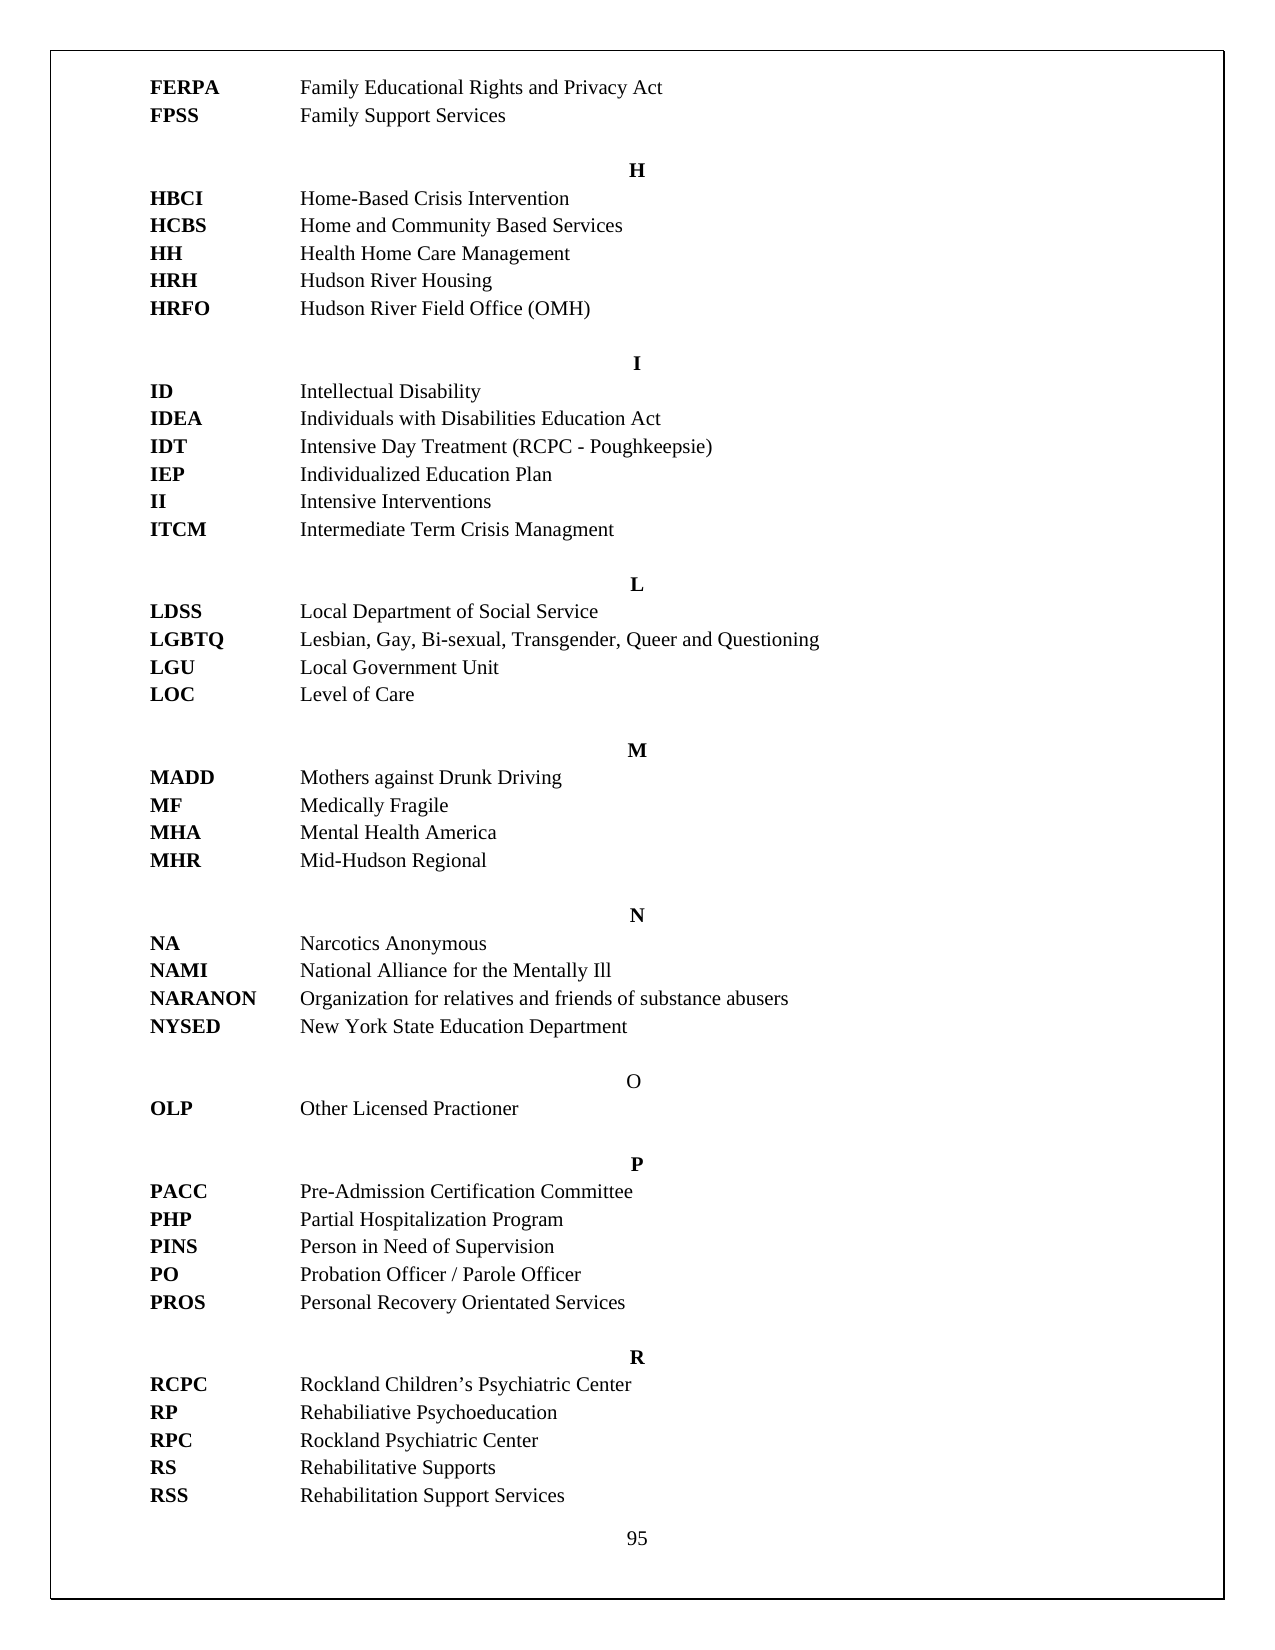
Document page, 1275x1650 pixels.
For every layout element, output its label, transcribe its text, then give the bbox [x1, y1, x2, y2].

text RS Rehabilitative Supports [75, 1455, 1199, 1479]
text FPSS Family Support Services [75, 103, 1199, 127]
text PINS Person in Need of Supervision [75, 1234, 1199, 1258]
text MF Medically Fragile [75, 793, 1199, 817]
text NYSED New York State Education Department [75, 1013, 1199, 1038]
text II Intensive Interventions [75, 489, 1199, 513]
text R [75, 1345, 1199, 1369]
text I [75, 351, 1199, 375]
text IDEA Individuals with Disabilities Education Act [75, 406, 1199, 430]
text MHA Mental Health America [75, 820, 1199, 844]
text H [75, 158, 1199, 182]
text HH Health Home Care Management [75, 241, 1199, 265]
text HCBS Home and Community Based Services [75, 213, 1199, 237]
text IEP Individualized Education Plan [75, 461, 1199, 486]
text HBCI Home-Based Crisis Intervention [75, 185, 1199, 209]
text FERPA Family Educational Rights and Privacy Act [75, 75, 1199, 99]
text LDSS Local Department of Social Service [75, 599, 1199, 623]
text O [75, 1069, 1199, 1093]
text PO Probation Officer / Parole Officer [75, 1262, 1199, 1286]
text N [75, 903, 1199, 927]
text LOC Level of Care [75, 682, 1199, 706]
text LGU Local Government Unit [75, 655, 1199, 679]
text NARANON Organization for relatives and friends of substance abusers [75, 986, 1199, 1010]
text RSS Rehabilitation Support Services [75, 1483, 1199, 1507]
text HRFO Hudson River Field Office (OMH) [75, 296, 1199, 320]
text PHP Partial Hospitalization Program [75, 1207, 1199, 1231]
text PROS Personal Recovery Orientated Services [75, 1289, 1199, 1314]
text ITCM Intermediate Term Crisis Managment [75, 517, 1199, 541]
text RPC Rockland Psychiatric Center [75, 1428, 1199, 1452]
text MADD Mothers against Drunk Driving [75, 765, 1199, 789]
text NAMI National Alliance for the Mentally Ill [75, 958, 1199, 982]
text PACC Pre-Admission Certification Committee [75, 1179, 1199, 1203]
text LGBTQ Lesbian, Gay, Bi-sexual, Transgender, Queer and Questioning [75, 627, 1199, 651]
text RP Rehabiliative Psychoeducation [75, 1400, 1199, 1424]
text P [75, 1152, 1199, 1176]
text ID Intellectual Disability [75, 379, 1199, 403]
text IDT Intensive Day Treatment (RCPC - Poughkeepsie) [75, 434, 1199, 458]
text M [75, 737, 1199, 762]
text L [75, 572, 1199, 596]
text NA Narcotics Anonymous [75, 931, 1199, 955]
text MHR Mid-Hudson Regional [75, 848, 1199, 872]
text HRH Hudson River Housing [75, 268, 1199, 292]
text OLP Other Licensed Practioner [75, 1096, 1199, 1120]
text RCPC Rockland Children’s Psychiatric Center [75, 1372, 1199, 1396]
